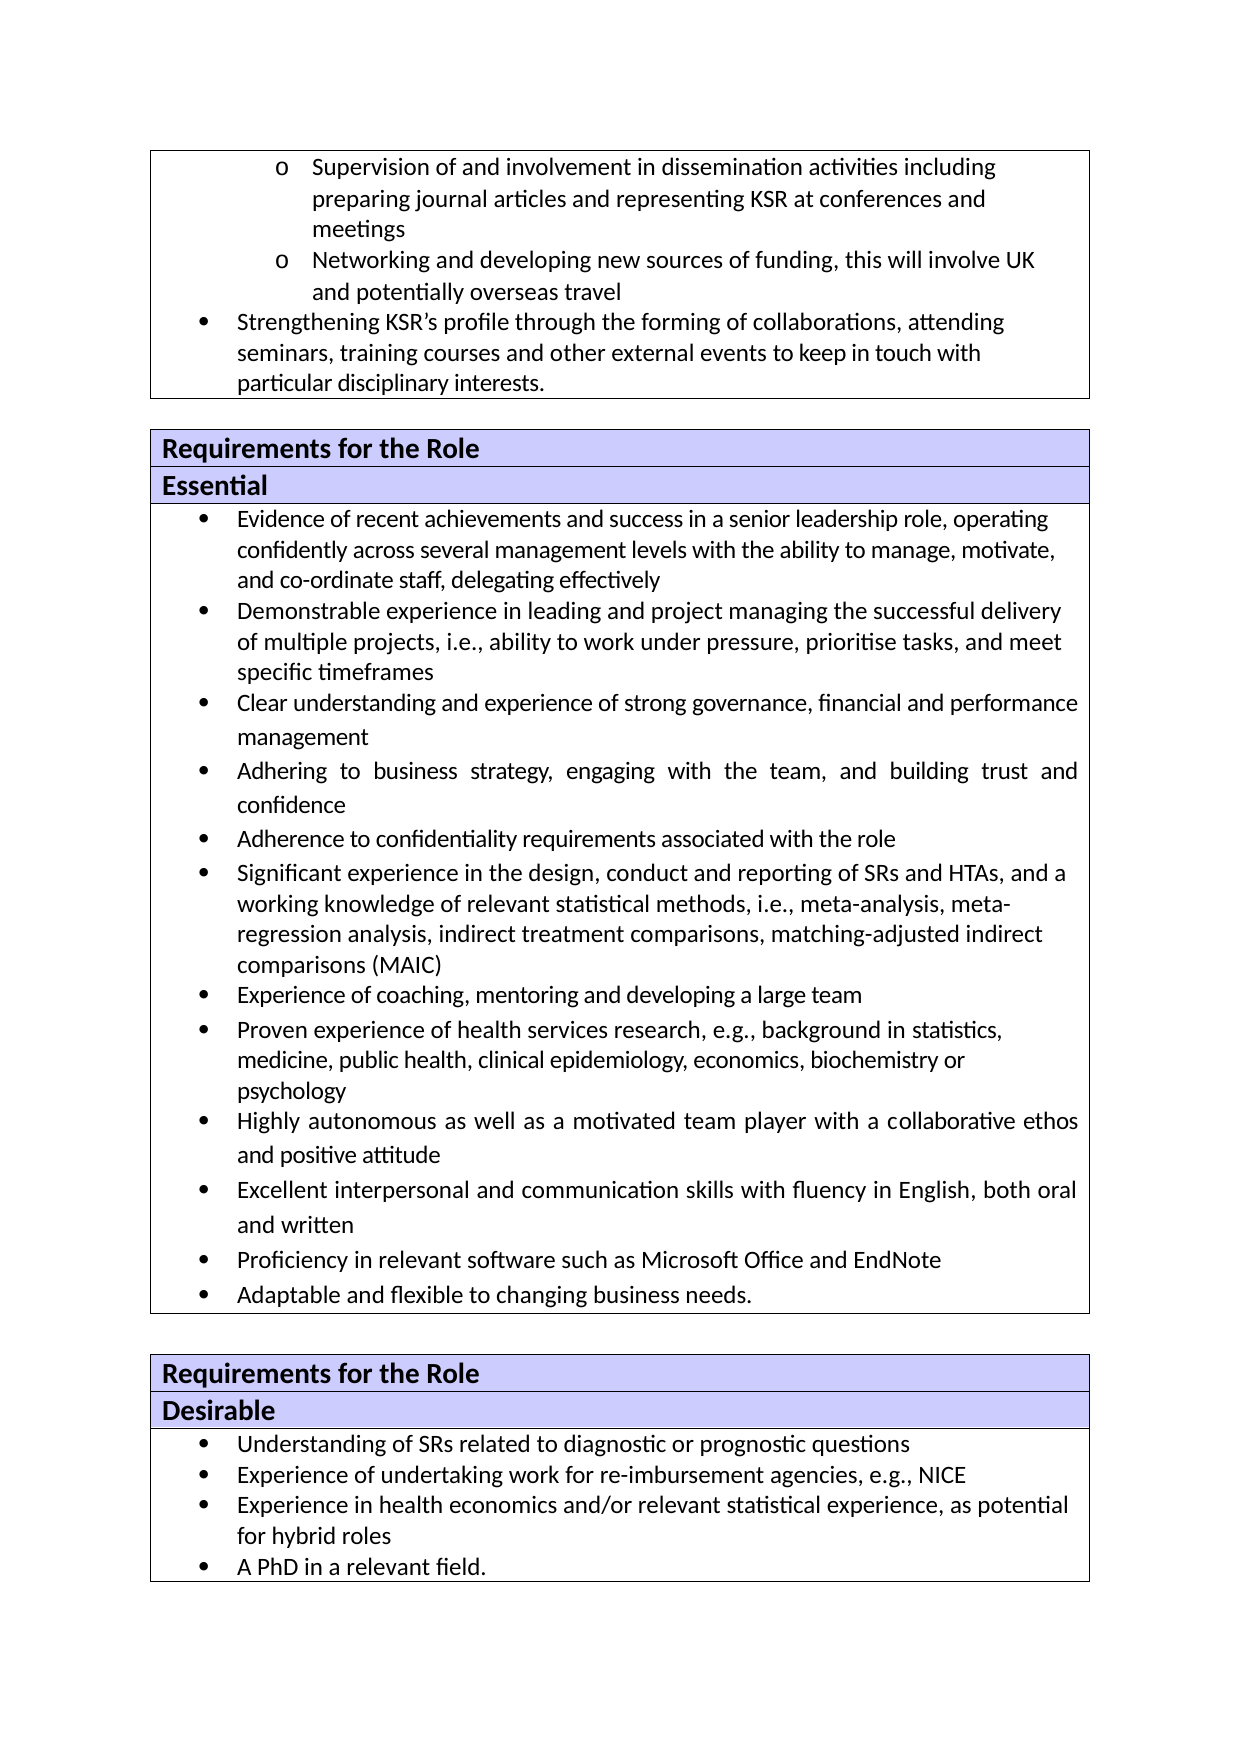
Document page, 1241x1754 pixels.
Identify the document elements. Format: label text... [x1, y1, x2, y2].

table_cell Understanding of SRs related to diagnostic or prognostic questions Experience of undertaking work for re-imbursement agencies, e.g., NICE Experience in health economics and/or relevant statistical experience, as potential for hybrid roles A PhD in a relevant field. [151, 1429, 1089, 1581]
table_cell Essential [151, 467, 1089, 503]
table_header Requirements for the Role [151, 430, 1089, 466]
table_cell Evidence of recent achievements and success in a senior leadership role, operating confidently across several management levels with the ability to manage, motivate, and co-ordinate staff, delegating effectively Demonstrable experience in leading and project managing the successful delivery of multiple projects, i.e., ability to work under pressure, prioritise tasks, and meet specific timeframes Clear understanding and experience of strong governance, financial and performance management Adhering to business strategy, engaging with the team, and building trust and confidence Adherence to confidentiality requirements associated with the role Significant experience in the design, conduct and reporting of SRs and HTAs, and a working knowledge of relevant statistical methods, i.e., meta-analysis, meta-regression analysis, indirect treatment comparisons, matching-adjusted indirect comparisons (MAIC) Experience of coaching, mentoring and developing a large team Proven experience of health services research, e.g., background in statistics, medicine, public health, clinical epidemiology, economics, biochemistry or psychology Highly autonomous as well as a motivated team player with a collaborative ethos and positive attitude Excellent interpersonal and communication skills with fluency in English, both oral and written Proficiency in relevant software such as Microsoft Office and EndNote Adaptable and flexible to changing business needs. [151, 504, 1089, 1312]
table_cell Desirable [151, 1392, 1089, 1427]
table_header Requirements for the Role [151, 1355, 1089, 1391]
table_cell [151, 151, 1089, 398]
